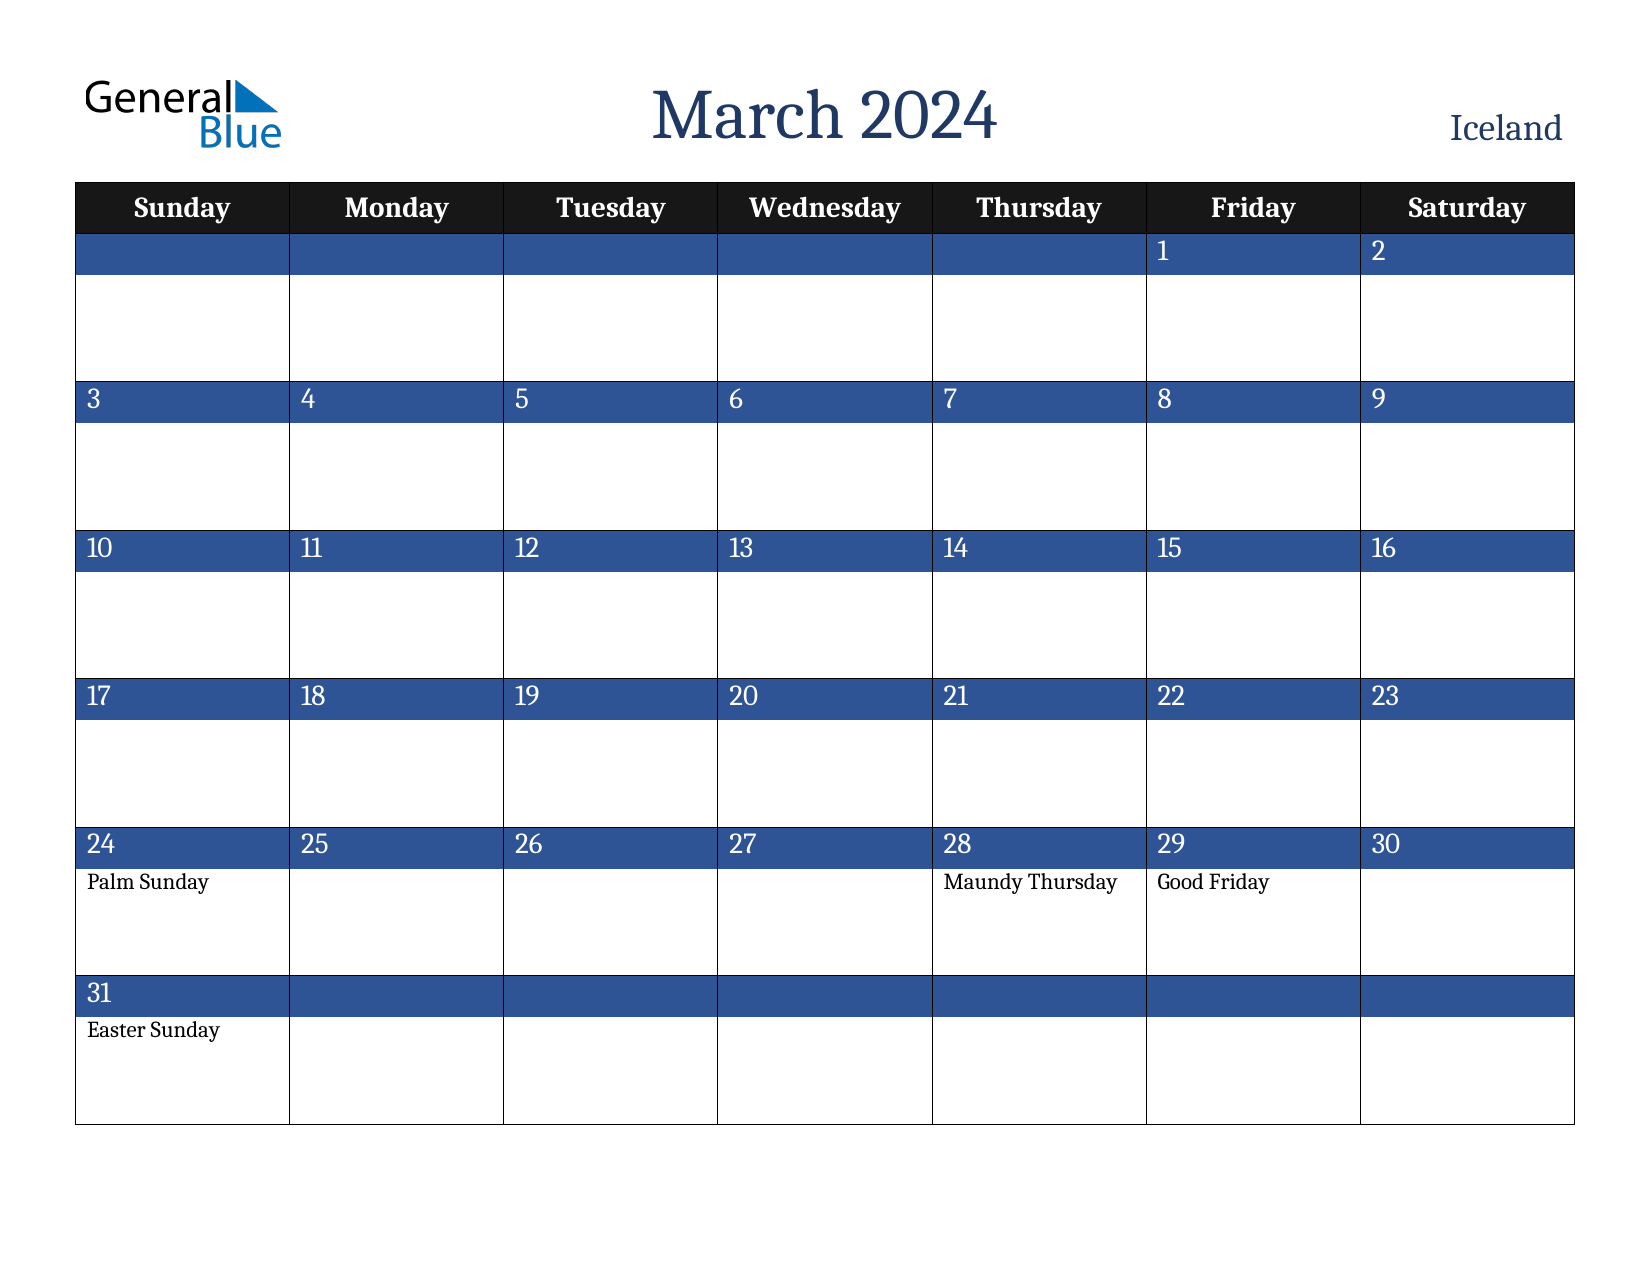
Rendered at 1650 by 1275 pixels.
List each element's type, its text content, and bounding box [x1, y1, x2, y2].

table_cell [1361, 720, 1574, 827]
table_cell [290, 275, 503, 381]
table_cell [290, 234, 503, 275]
table_cell [76, 423, 289, 530]
table_cell 23 [1361, 679, 1574, 720]
table_cell Thursday [933, 183, 1146, 233]
table_cell [290, 976, 503, 1017]
table_cell 11 [290, 531, 503, 572]
table_cell Friday [1147, 183, 1360, 233]
table_cell Monday [290, 183, 503, 233]
table_cell [933, 1017, 1146, 1123]
table_cell 6 [718, 382, 932, 423]
table_cell 22 [1147, 679, 1360, 720]
table_cell Tuesday [504, 183, 717, 233]
table_cell 17 [76, 679, 289, 720]
table_cell [718, 1017, 932, 1123]
table_cell 9 [1361, 382, 1574, 423]
table_cell [504, 234, 717, 275]
table_cell [504, 423, 717, 530]
table_cell 29 [1147, 828, 1360, 869]
table_cell [76, 234, 289, 275]
table_cell [76, 275, 289, 381]
table_cell Good Friday [1147, 869, 1360, 975]
table_cell [1147, 275, 1360, 381]
table_cell [290, 423, 503, 530]
table_cell [290, 572, 503, 678]
table_cell [718, 976, 932, 1017]
table_cell 19 [504, 679, 717, 720]
table_cell [718, 869, 932, 975]
table_cell 12 [504, 531, 717, 572]
table_cell [933, 720, 1146, 827]
table_cell [504, 869, 717, 975]
table_cell 18 [290, 679, 503, 720]
table_cell [1147, 976, 1360, 1017]
table_cell [718, 423, 932, 530]
table_cell Easter Sunday [76, 1017, 289, 1123]
table_cell [933, 423, 1146, 530]
table_cell 27 [718, 828, 932, 869]
table_cell [504, 976, 717, 1017]
table_cell [504, 1017, 717, 1123]
table_cell 28 [933, 828, 1146, 869]
table_cell 1 [1147, 234, 1360, 275]
table_cell 20 [718, 679, 932, 720]
table_cell [504, 275, 717, 381]
table_header Iceland [1146, 75, 1574, 182]
table_cell [76, 720, 289, 827]
table_cell 30 [1361, 828, 1574, 869]
table_cell [718, 572, 932, 678]
table_cell 13 [718, 531, 932, 572]
table_cell 8 [1147, 382, 1360, 423]
picture [86, 80, 281, 148]
table_header [76, 75, 503, 182]
table_cell [933, 976, 1146, 1017]
table_cell [290, 720, 503, 827]
table_cell [1361, 423, 1574, 530]
table_cell [1147, 1017, 1360, 1123]
table_cell [1147, 720, 1360, 827]
table_cell [1361, 1017, 1574, 1123]
table_cell 21 [933, 679, 1146, 720]
table_cell 7 [933, 382, 1146, 423]
table_cell [1147, 572, 1360, 678]
table_cell Palm Sunday [76, 869, 289, 975]
table_cell 25 [290, 828, 503, 869]
table_cell [933, 275, 1146, 381]
table_cell 15 [1147, 531, 1360, 572]
table_cell 24 [76, 828, 289, 869]
table_cell [718, 234, 932, 275]
table_cell 26 [504, 828, 717, 869]
table_cell Wednesday [718, 183, 932, 233]
table_cell Sunday [76, 183, 289, 233]
table_cell 2 [1361, 234, 1574, 275]
table_cell Maundy Thursday [933, 869, 1146, 975]
table_cell [76, 572, 289, 678]
table_cell 10 [76, 531, 289, 572]
table_cell 5 [504, 382, 717, 423]
table_cell 31 [76, 976, 289, 1017]
table_cell [718, 275, 932, 381]
table_cell [1361, 275, 1574, 381]
table_cell [933, 572, 1146, 678]
table_header March 2024 [504, 75, 1146, 182]
table_cell [1361, 572, 1574, 678]
table_cell [1147, 423, 1360, 530]
table_cell 4 [290, 382, 503, 423]
table_cell [504, 572, 717, 678]
table_cell [290, 869, 503, 975]
table_cell [290, 1017, 503, 1123]
table_cell [718, 720, 932, 827]
table_cell [504, 720, 717, 827]
table_cell 3 [76, 382, 289, 423]
table_cell [1361, 976, 1574, 1017]
table_cell Saturday [1361, 183, 1574, 233]
table_cell [933, 234, 1146, 275]
table_cell 16 [1361, 531, 1574, 572]
table_cell 14 [933, 531, 1146, 572]
table_cell [1361, 869, 1574, 975]
